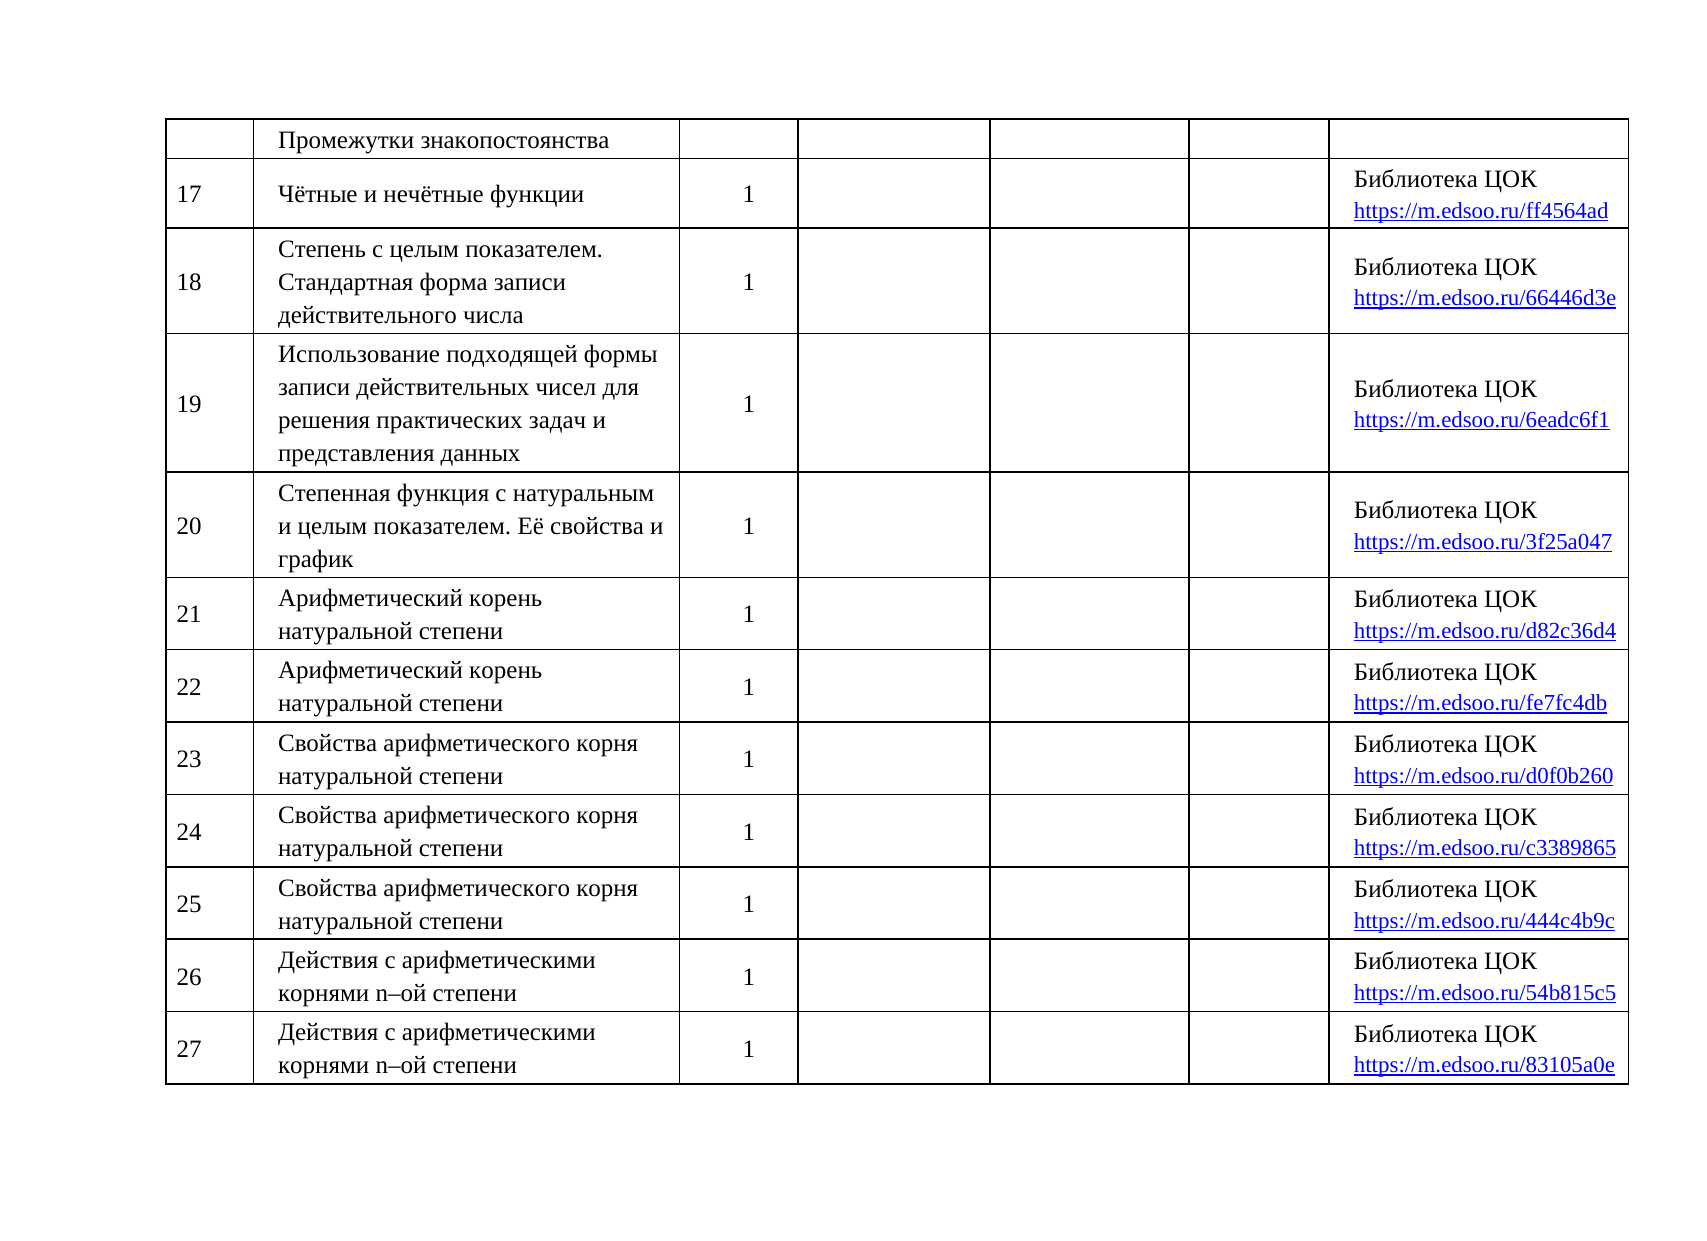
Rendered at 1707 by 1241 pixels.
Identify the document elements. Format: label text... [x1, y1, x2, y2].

table_cell Библиотека ЦОК https://m.edsoo.ru/54b815c5 [1330, 940, 1628, 1011]
table_cell 21 [167, 578, 253, 649]
table_cell Использование подходящей формы записи действительных чисел для решения практических задач и представления данных [254, 334, 679, 471]
table_cell [1190, 1012, 1328, 1083]
table_cell [799, 473, 989, 576]
table_cell Библиотека ЦОК https://m.edsoo.ru/6eadc6f1 [1330, 334, 1628, 471]
table_cell [799, 159, 989, 227]
table_cell [799, 229, 989, 332]
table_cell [254, 940, 679, 1011]
table_cell [799, 650, 989, 721]
table_cell Библиотека ЦОК https://m.edsoo.ru/444c4b9c [1330, 868, 1628, 938]
table_cell [1190, 723, 1328, 793]
table_cell Свойства арифметического корня натуральной степени [254, 795, 679, 866]
table_cell [799, 940, 989, 1011]
table_cell [991, 120, 1188, 157]
table_cell Библиотека ЦОК https://m.edsoo.ru/83105a0e [1330, 1012, 1628, 1083]
table_cell [991, 334, 1188, 471]
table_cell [254, 120, 679, 157]
table_cell 16 [167, 120, 253, 157]
table_cell Библиотека ЦОК https://m.edsoo.ru/ff4564ad [1330, 159, 1628, 227]
table_cell 25 [167, 868, 253, 938]
table_cell [991, 868, 1188, 938]
table_cell 22 [167, 650, 253, 721]
table_cell [799, 334, 989, 471]
table_cell 1 [680, 868, 797, 938]
table_cell Библиотека ЦОК https://m.edsoo.ru/d82c36d4 [1330, 578, 1628, 649]
table_cell Библиотека ЦОК https://m.edsoo.ru/c3389865 [1330, 795, 1628, 866]
table_cell [991, 229, 1188, 332]
table_cell [991, 650, 1188, 721]
table_cell [1190, 940, 1328, 1011]
table_cell Библиотека ЦОК https://m.edsoo.ru/66446d3e [1330, 229, 1628, 332]
table_cell [991, 723, 1188, 793]
table_cell 17 [167, 159, 253, 227]
table_cell Библиотека ЦОК https://m.edsoo.ru/d0f0b260 [1330, 723, 1628, 793]
table_cell Чётные и нечётные функции [254, 159, 679, 227]
table_cell [1190, 473, 1328, 576]
table_cell 1 [680, 120, 797, 157]
table_cell 24 [167, 795, 253, 866]
table_cell Степень с целым показателем. Стандартная форма записи действительного числа [254, 229, 679, 332]
table_cell [1190, 650, 1328, 721]
table_cell [799, 120, 989, 157]
table_cell [1190, 868, 1328, 938]
table_cell [799, 795, 989, 866]
table_cell [1190, 795, 1328, 866]
table_cell [799, 578, 989, 649]
table_cell 27 [167, 1012, 253, 1083]
table_cell 1 [680, 473, 797, 576]
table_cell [254, 1012, 679, 1083]
table_cell 1 [680, 229, 797, 332]
table_cell Свойства арифметического корня натуральной степени [254, 868, 679, 938]
table_cell [991, 1012, 1188, 1083]
table_cell 20 [167, 473, 253, 576]
table_cell [1190, 334, 1328, 471]
table_cell Степенная функция с натуральным и целым показателем. Её свойства и график [254, 473, 679, 576]
table_cell 26 [167, 940, 253, 1011]
table_cell 1 [680, 1012, 797, 1083]
table_cell 1 [680, 940, 797, 1011]
table_cell 18 [167, 229, 253, 332]
table_cell 1 [680, 650, 797, 721]
table_cell [991, 795, 1188, 866]
table_cell [1190, 159, 1328, 227]
table_cell [799, 1012, 989, 1083]
table_cell Свойства арифметического корня натуральной степени [254, 723, 679, 793]
table_cell 1 [680, 334, 797, 471]
table_cell 1 [680, 159, 797, 227]
table_cell [799, 723, 989, 793]
table_cell [991, 473, 1188, 576]
table_cell [991, 578, 1188, 649]
table_cell [1190, 229, 1328, 332]
table_cell Арифметический корень натуральной степени [254, 578, 679, 649]
table_cell [799, 868, 989, 938]
table_cell 1 [680, 795, 797, 866]
table_cell 1 [680, 578, 797, 649]
table_cell Арифметический корень натуральной степени [254, 650, 679, 721]
table_cell 23 [167, 723, 253, 793]
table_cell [1330, 120, 1628, 157]
table_cell [1190, 578, 1328, 649]
table_cell Библиотека ЦОК https://m.edsoo.ru/fe7fc4db [1330, 650, 1628, 721]
table_cell [991, 159, 1188, 227]
table_cell 19 [167, 334, 253, 471]
table_cell [991, 940, 1188, 1011]
table_cell 1 [680, 723, 797, 793]
table_cell Библиотека ЦОК https://m.edsoo.ru/3f25a047 [1330, 473, 1628, 576]
table_cell [1190, 120, 1328, 157]
